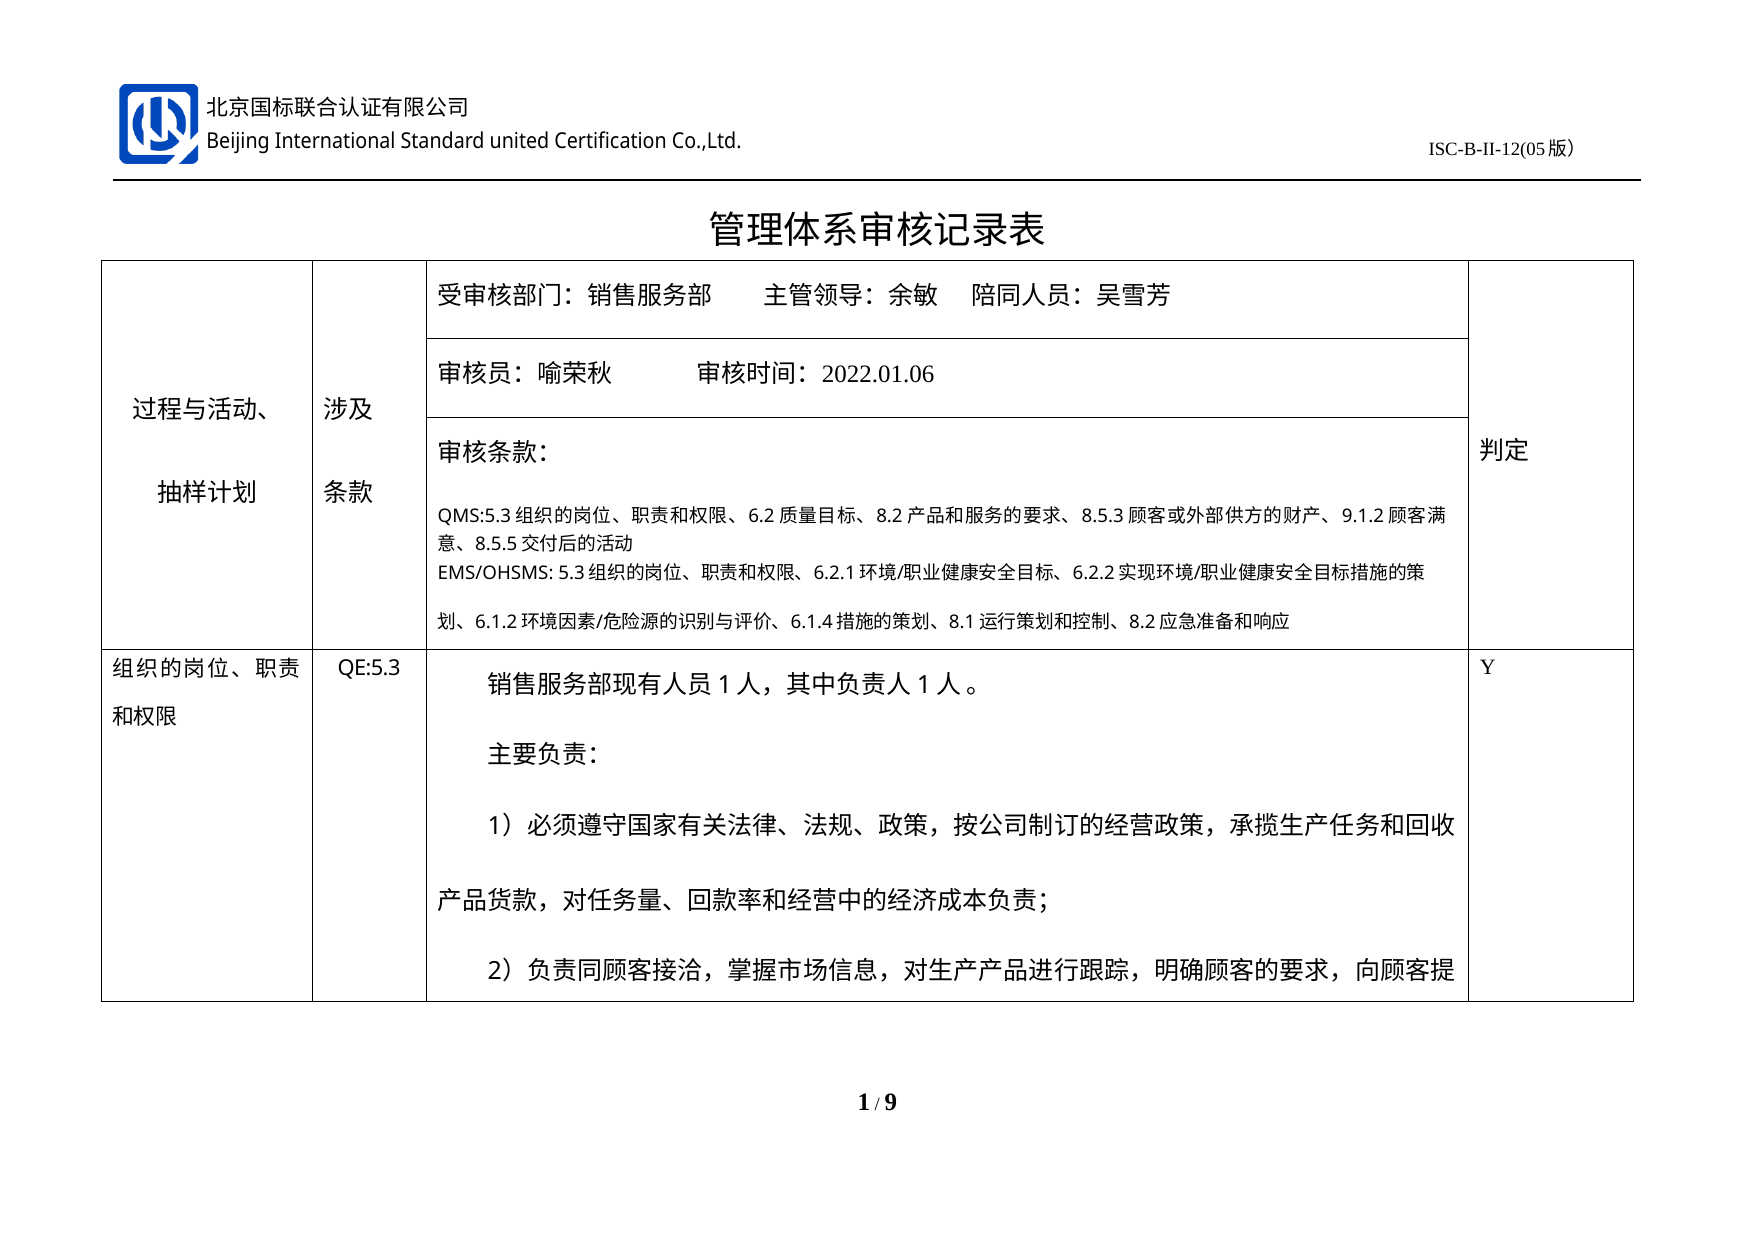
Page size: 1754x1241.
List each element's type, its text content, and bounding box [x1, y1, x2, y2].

text 管理体系审核记录表 [112, 195, 1641, 260]
table_header 判定 [1469, 261, 1633, 649]
table_header 涉及 条款 [313, 261, 426, 649]
picture [119, 84, 199, 164]
table_cell 审核员：喻荣秋 审核时间：2022.01.06 [427, 339, 1468, 417]
table_cell Y [1469, 650, 1633, 1001]
table_header 过程与活动、 抽样计划 [102, 261, 312, 649]
table_cell 组织的岗位、职责和权限 [102, 650, 312, 1001]
table_cell QE:5.3 [313, 650, 426, 1001]
table_cell 审核条款： QMS:5.3组织的岗位、职责和权限、6.2质量目标、8.2产品和服务的要求、8.5.3顾客或外部供方的财产、9.1.2顾客满意、8.5.5交付后的活动 EMS/OHSMS: 5.3组织的岗位、职责和权限、6.2.1环境/职业健康安全目标、6.2.2实现环境/职业健康安全目标措施的策划、6.1.2环境因素/危险源的识别与评价、6.1.4措施的策划、8.1运行策划和控制、8.2应急准备和响应 [427, 418, 1468, 649]
table_header 受审核部门：销售服务部 主管领导：余敏 陪同人员：吴雪芳 [427, 261, 1468, 338]
